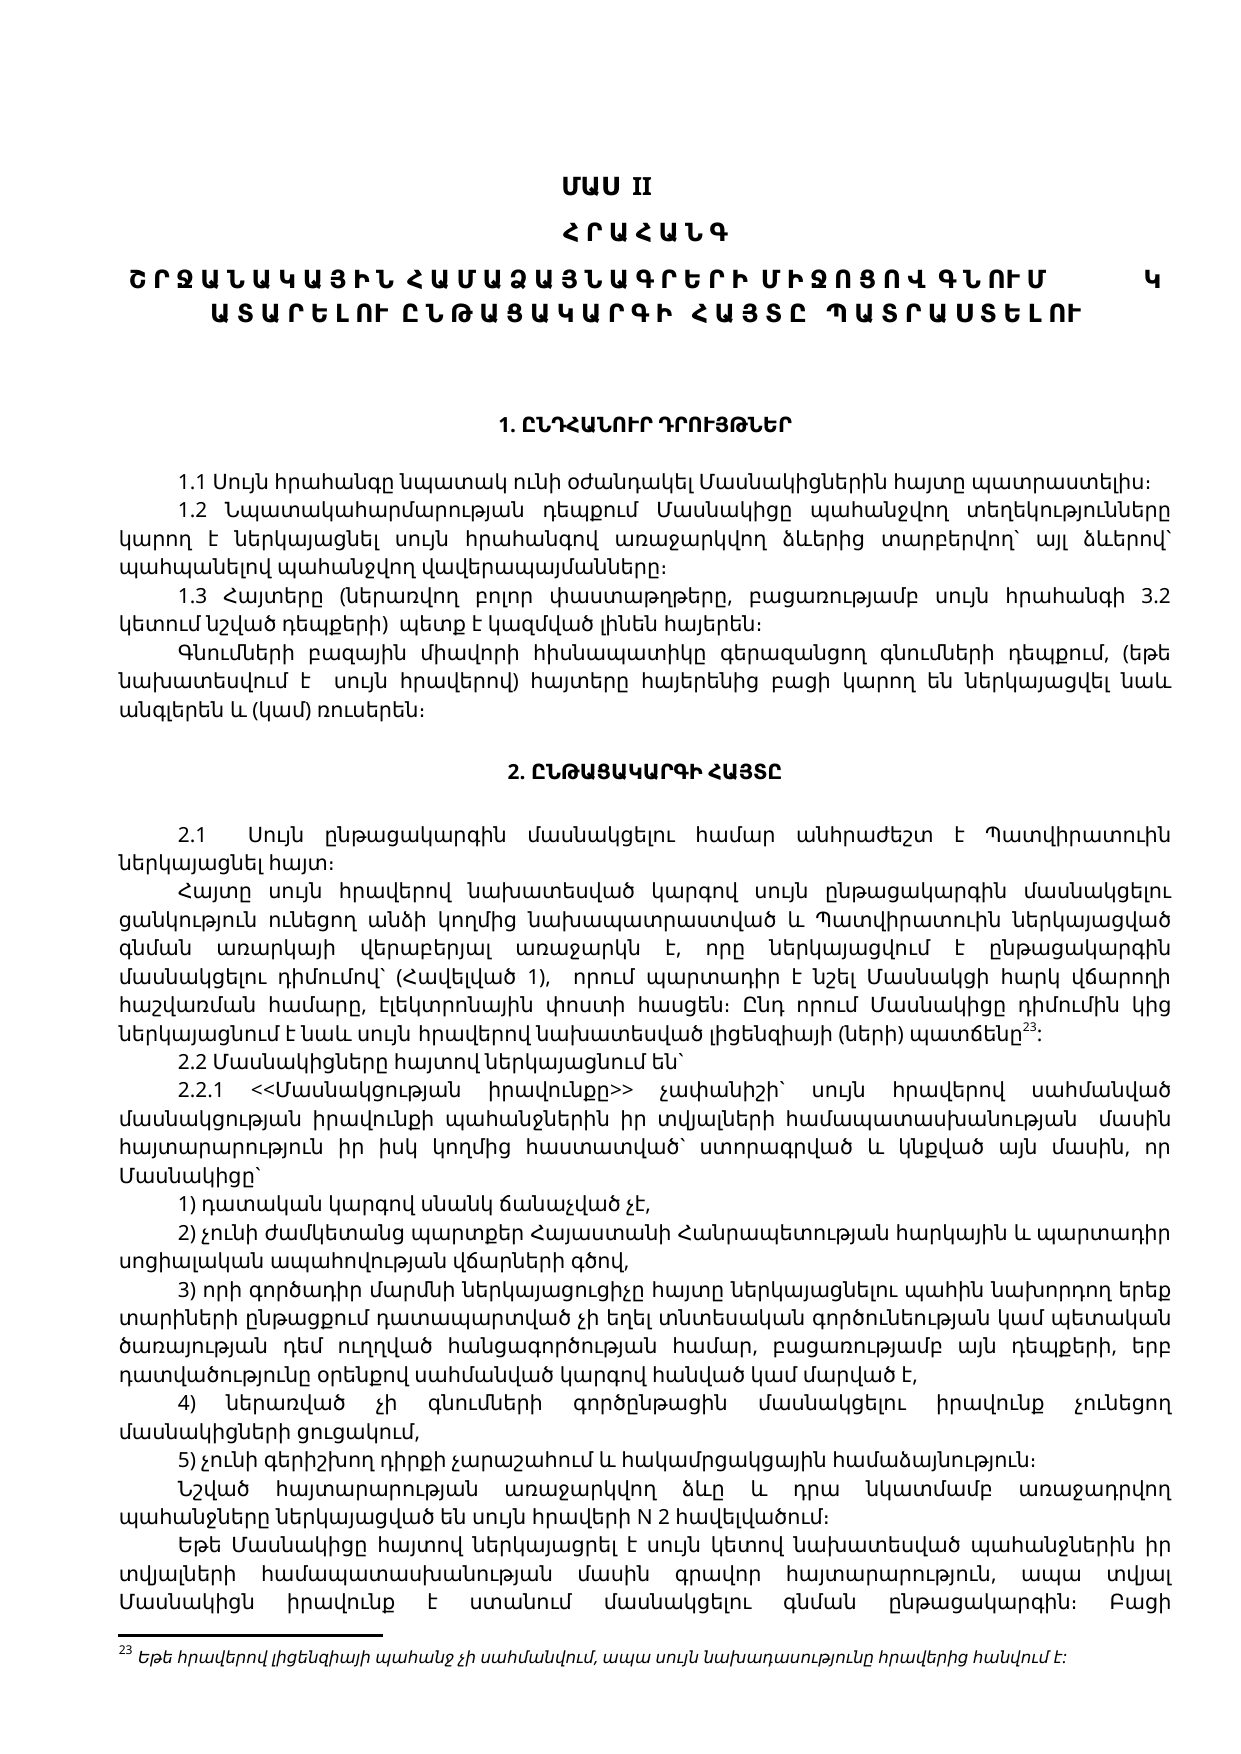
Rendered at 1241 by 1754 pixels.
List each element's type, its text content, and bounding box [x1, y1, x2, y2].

text 1.2 Նպատակահարմարության դեպքում Մասնակիցը պահանջվող տեղեկությունները կարող է ներկայացնել սույն հրահանգով առաջարկվող ձևերից տարբերվող` այլ ձևերով` պահպանելով պահանջվող վավերապայմանները։ [118, 496, 1171, 581]
text ՄԱՍ II [487, 168, 1172, 202]
text 1) դատական կարգով սնանկ ճանաչված չէ, [118, 1189, 1171, 1218]
text 2.1 Սույն ընթացակարգին մասնակցելու համար անհրաժեշտ է Պատվիրատուին ներկայացնել հայտ։ [118, 820, 1171, 877]
text 1.1 Սույն հրահանգը նպատակ ունի օժանդակել Մասնակիցներին հայտը պատրաստելիս։ [118, 467, 1171, 496]
text 4) ներառված չի գնումների գործընթացին մասնակցելու իրավունք չունեցող մասնակիցների ցուցակում, [118, 1388, 1171, 1445]
text 1. ԸՆԴՀԱՆՈՒՐ ԴՐՈՒՅԹՆԵՐ [118, 410, 1171, 438]
text 2. ԸՆԹԱՑԱԿԱՐԳԻ ՀԱՅՏԸ [118, 757, 1171, 786]
text 1.3 Հայտերը (ներառվող բոլոր փաստաթղթերը, բացառությամբ սույն հրահանգի 3.2 կետում նշված դեպքերի) պետք է կազմված լինեն հայերեն։ [118, 581, 1171, 638]
text 5) չունի գերիշխող դիրքի չարաշահում և հակամրցակցային համաձայնություն։ [118, 1445, 1171, 1474]
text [118, 1531, 1171, 1616]
text Նշված հայտարարության առաջարկվող ձևը և դրա նկատմամբ առաջադրվող պահանջները ներկայացված են սույն հրավերի N 2 հավելվածում։ [118, 1474, 1171, 1531]
text 2.2.1 <<Մասնակցության իրավունքը>> չափանիշի` սույն հրավերով սահմանված մասնակցության իրավունքի պահանջներին իր տվյալների համապատասխանության մասին հայտարարություն իր իսկ կողմից հաստատված` ստորագրված և կնքված այն մասին, որ Մասնակիցը` [118, 1076, 1171, 1189]
text 2) չունի ժամկետանց պարտքեր Հայաստանի Հանրապետության հարկային և պարտադիր սոցիալական ապահովության վճարների գծով, [118, 1218, 1171, 1275]
text Շ Ր Ջ Ա Ն Ա Կ Ա Յ Ի Ն Հ Ա Մ Ա Ձ Ա Յ Ն Ա Գ Ր Ե Ր Ի Մ Ի Ջ Ո Ց Ո Վ Գ Ն ՈՒ Մ Կ Ա Տ Ա Ր Ե Լ ՈՒ Ը Ն Թ Ա Ց Ա Կ Ա Ր Գ Ի Հ Ա Յ Տ Ը Պ Ա Տ Ր Ա Ս Տ Ե Լ ՈՒ [118, 261, 1172, 329]
text 2.2 Մասնակիցները հայտով ներկայացնում են` [118, 1047, 1171, 1076]
text Հայտը սույն հրավերով նախատեսված կարգով սույն ընթացակարգին մասնակցելու ցանկություն ունեցող անձի կողմից նախապատրաստված և Պատվիրատուին ներկայացված գնման առարկայի վերաբերյալ առաջարկն է, որը ներկայացվում է ընթացակարգին մասնակցելու դիմումով` (Հավելված 1), որում պարտադիր է նշել Մասնակցի հարկ վճարողի հաշվառման համարը, էլեկտրոնային փոստի հասցեն։ Ընդ որում Մասնակիցը դիմումին կից ներկայացնում է նաև սույն հրավերով նախատեսված լիցենզիայի (ների) պատճենը: [118, 877, 1171, 1047]
text 3) որի գործադիր մարմնի ներկայացուցիչը հայտը ներկայացնելու պահին նախորդող երեք տարիների ընթացքում դատապարտված չի եղել տնտեսական գործունեության կամ պետական ծառայության դեմ ուղղված հանցագործության համար, բացառությամբ այն դեպքերի, երբ դատվածությունը օրենքով սահմանված կարգով հանված կամ մարված է, [118, 1275, 1171, 1388]
text Հ Ր Ա Հ Ա Ն Գ [118, 215, 1172, 249]
text Գնումների բազային միավորի հիսնապատիկը գերազանցող գնումների դեպքում, (եթե նախատեսվում է սույն հրավերով) հայտերը հայերենից բացի կարող են ներկայացվել նաև անգլերեն և (կամ) ռուսերեն։ [118, 638, 1171, 723]
